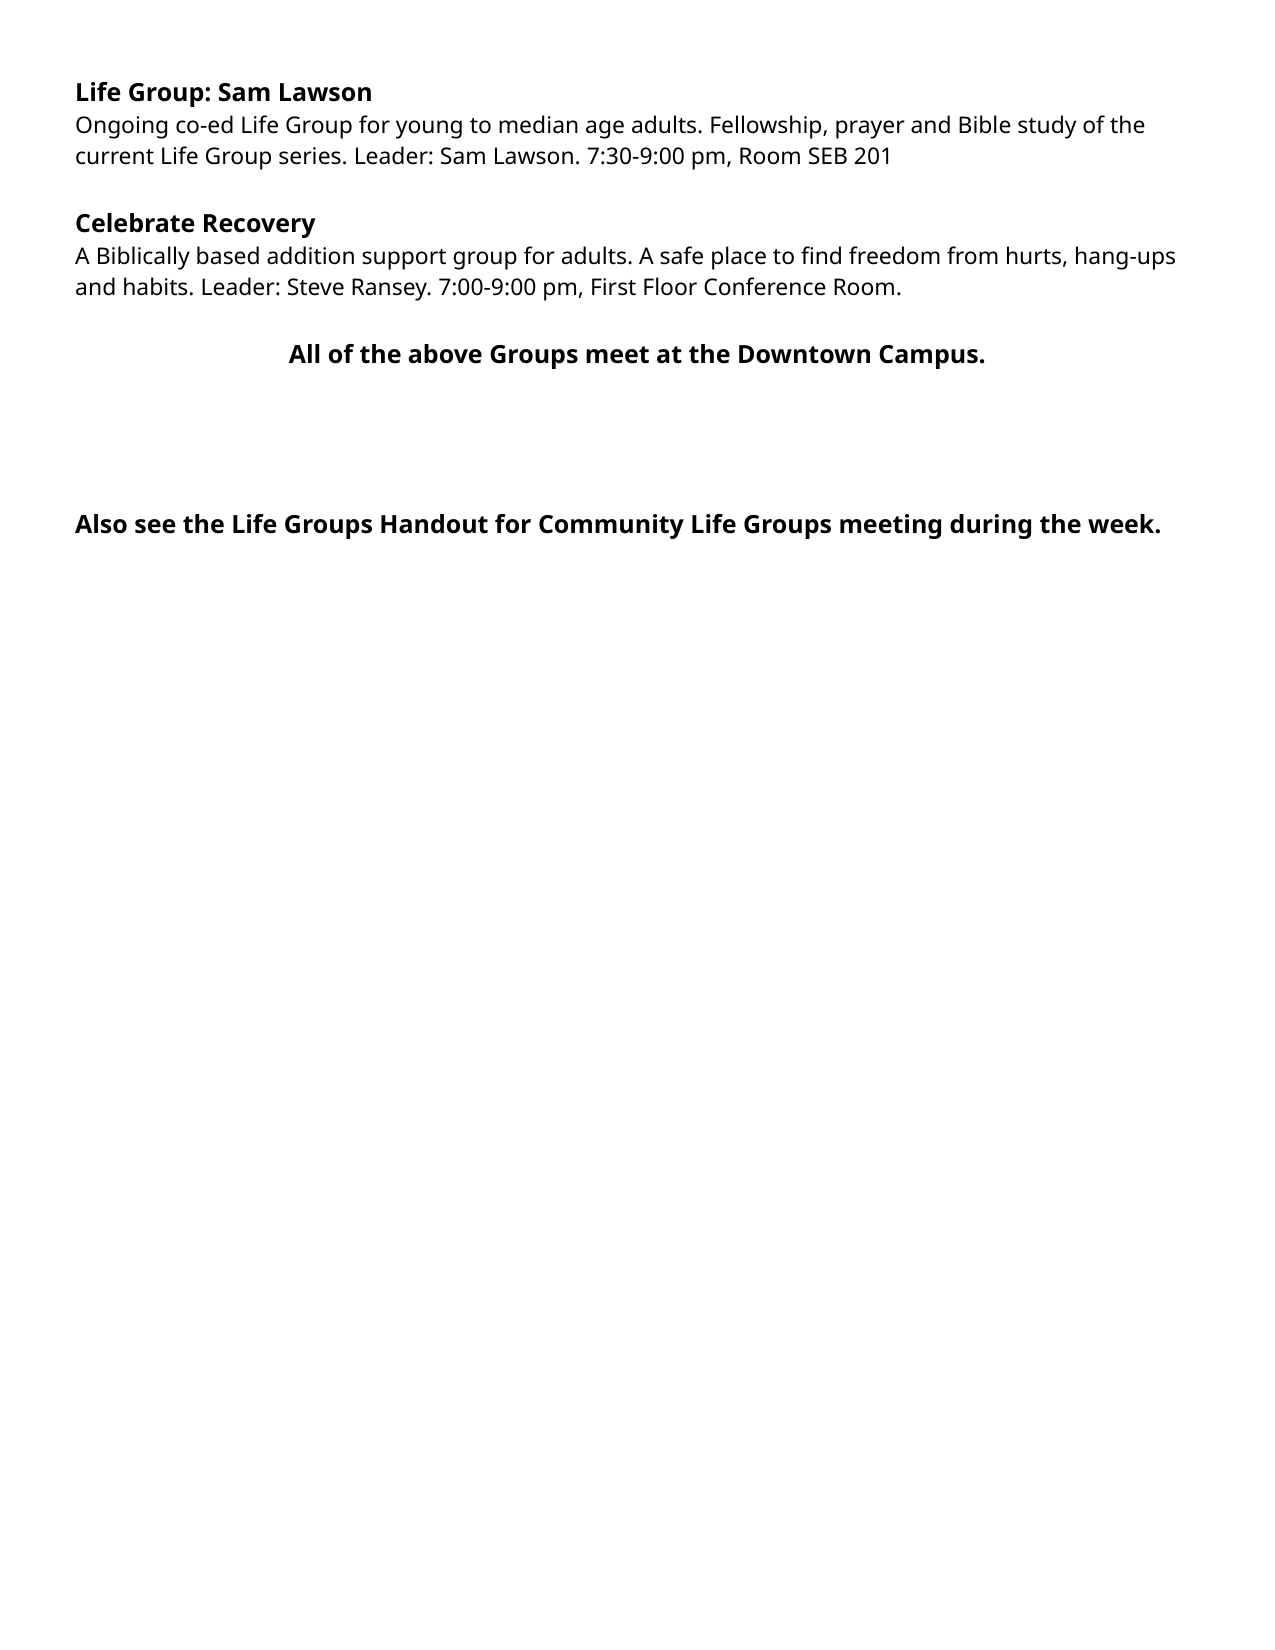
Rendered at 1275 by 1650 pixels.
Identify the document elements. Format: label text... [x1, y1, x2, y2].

text Ongoing co-ed Life Group for young to median age adults. Fellowship, prayer and Bible study of the current Life Group series. Leader: Sam Lawson. 7:30-9:00 pm, Room SEB 201 [75, 109, 1200, 172]
text Celebrate Recovery [75, 206, 1200, 240]
text A Biblically based addition support group for adults. A safe place to find freedom from hurts, hang-ups and habits. Leader: Steve Ransey. 7:00-9:00 pm, First Floor Conference Room. [75, 240, 1200, 302]
text Also see the Life Groups Handout for Community Life Groups meeting during the week. [75, 507, 1200, 541]
text All of the above Groups meet at the Downtown Campus. [75, 336, 1200, 370]
text Life Group: Sam Lawson [75, 75, 1200, 109]
